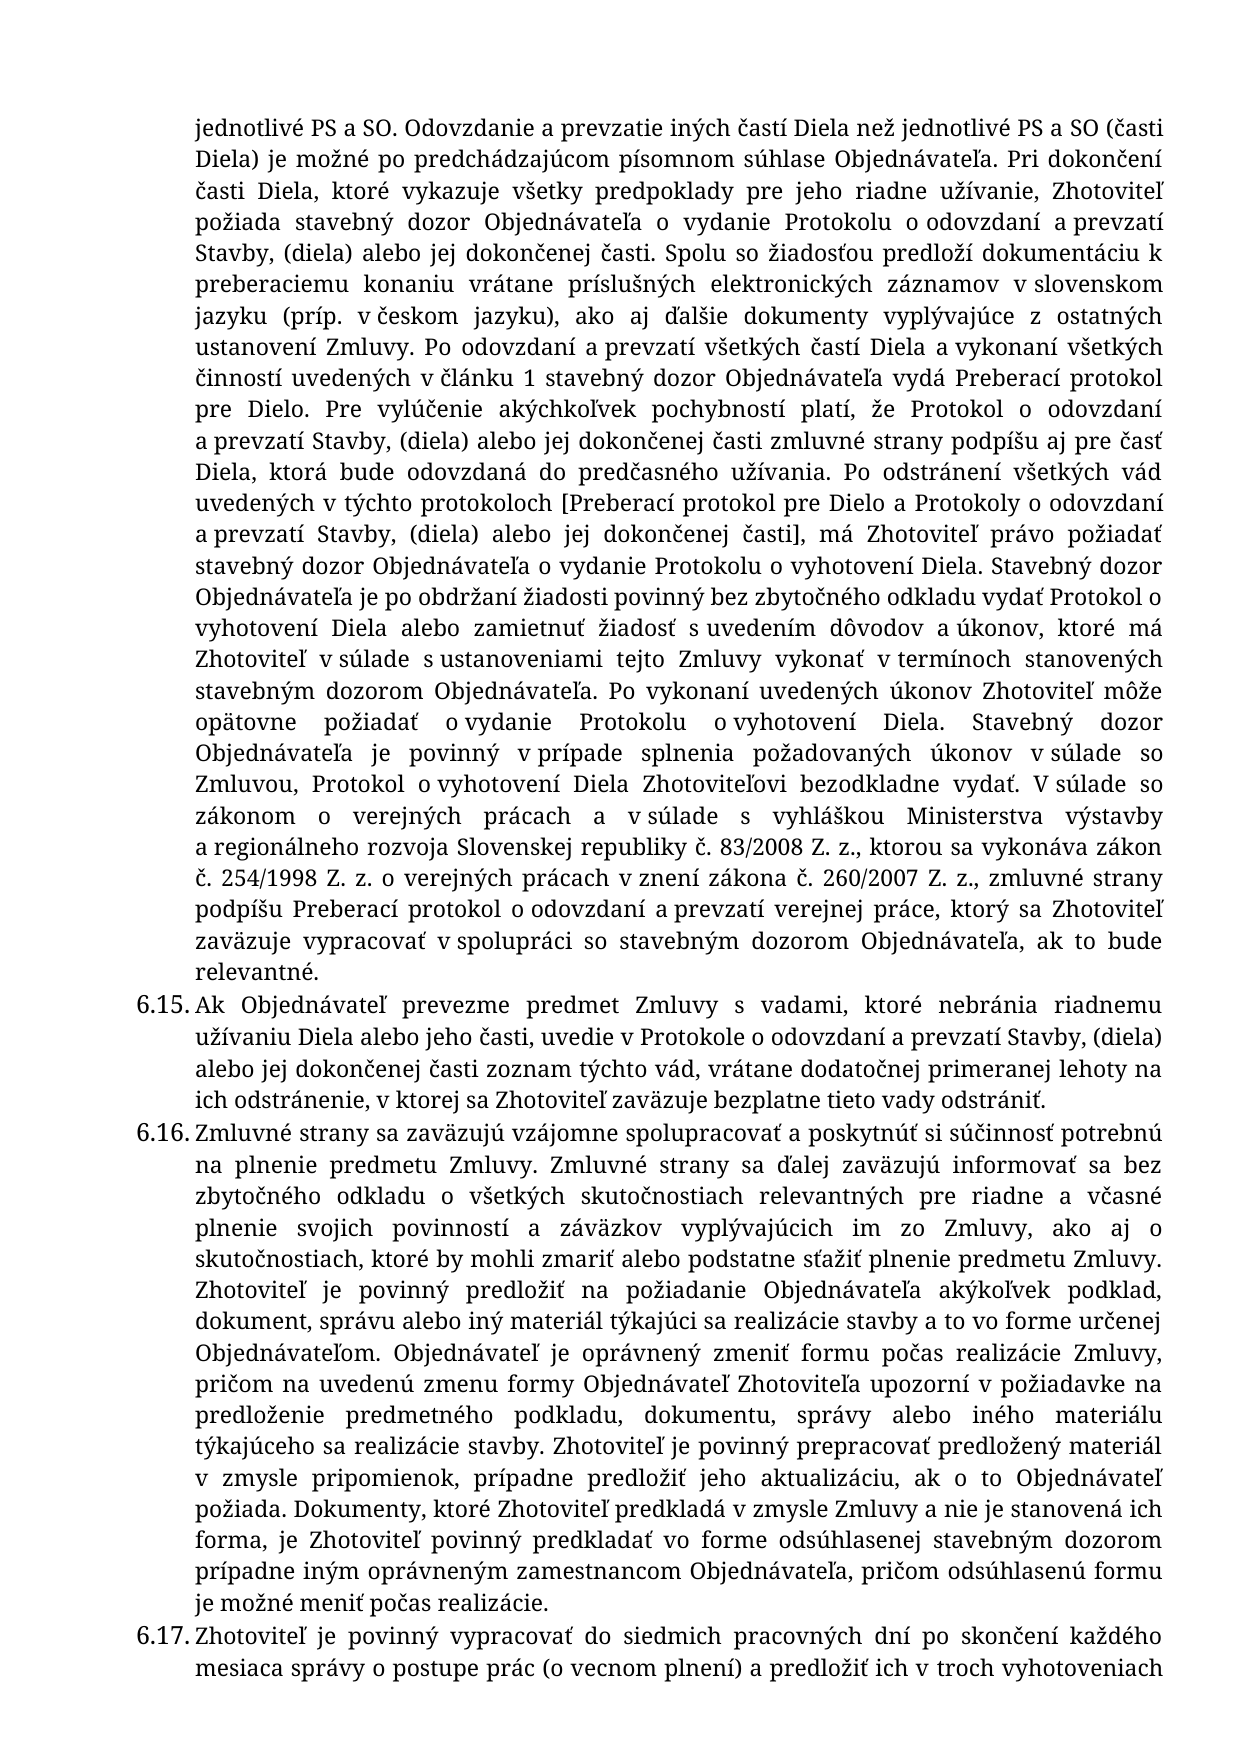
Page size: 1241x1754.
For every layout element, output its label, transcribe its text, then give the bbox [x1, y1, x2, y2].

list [136, 112, 1163, 987]
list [136, 1618, 1163, 1683]
list Ak Objednávateľ prevezme predmet Zmluvy s vadami, ktoré nebránia riadnemu užívaniu Diela alebo jeho časti, uvedie v Protokole o odovzdaní a prevzatí Stavby, (diela) alebo jej dokončenej časti zoznam týchto vád, vrátane dodatočnej primeranej lehoty na ich odstránenie, v ktorej sa Zhotoviteľ zaväzuje bezplatne tieto vady odstrániť. [136, 987, 1163, 1115]
list Zmluvné strany sa zaväzujú vzájomne spolupracovať a poskytnúť si súčinnosť potrebnú na plnenie predmetu Zmluvy. Zmluvné strany sa ďalej zaväzujú informovať sa bez zbytočného odkladu o všetkých skutočnostiach relevantných pre riadne a včasné plnenie svojich povinností a záväzkov vyplývajúcich im zo Zmluvy, ako aj o skutočnostiach, ktoré by mohli zmariť alebo podstatne sťažiť plnenie predmetu Zmluvy. Zhotoviteľ je povinný predložiť na požiadanie Objednávateľa akýkoľvek podklad, dokument, správu alebo iný materiál týkajúci sa realizácie stavby a to vo forme určenej Objednávateľom. Objednávateľ je oprávnený zmeniť formu počas realizácie Zmluvy, pričom na uvedenú zmenu formy Objednávateľ Zhotoviteľa upozorní v požiadavke na predloženie predmetného podkladu, dokumentu, správy alebo iného materiálu týkajúceho sa realizácie stavby. Zhotoviteľ je povinný prepracovať predložený materiál v zmysle pripomienok, prípadne predložiť jeho aktualizáciu, ak o to Objednávateľ požiada. Dokumenty, ktoré Zhotoviteľ predkladá v zmysle Zmluvy a nie je stanovená ich forma, je Zhotoviteľ povinný predkladať vo forme odsúhlasenej stavebným dozorom prípadne iným oprávneným zamestnancom Objednávateľa, pričom odsúhlasenú formu je možné meniť počas realizácie. [136, 1115, 1163, 1618]
